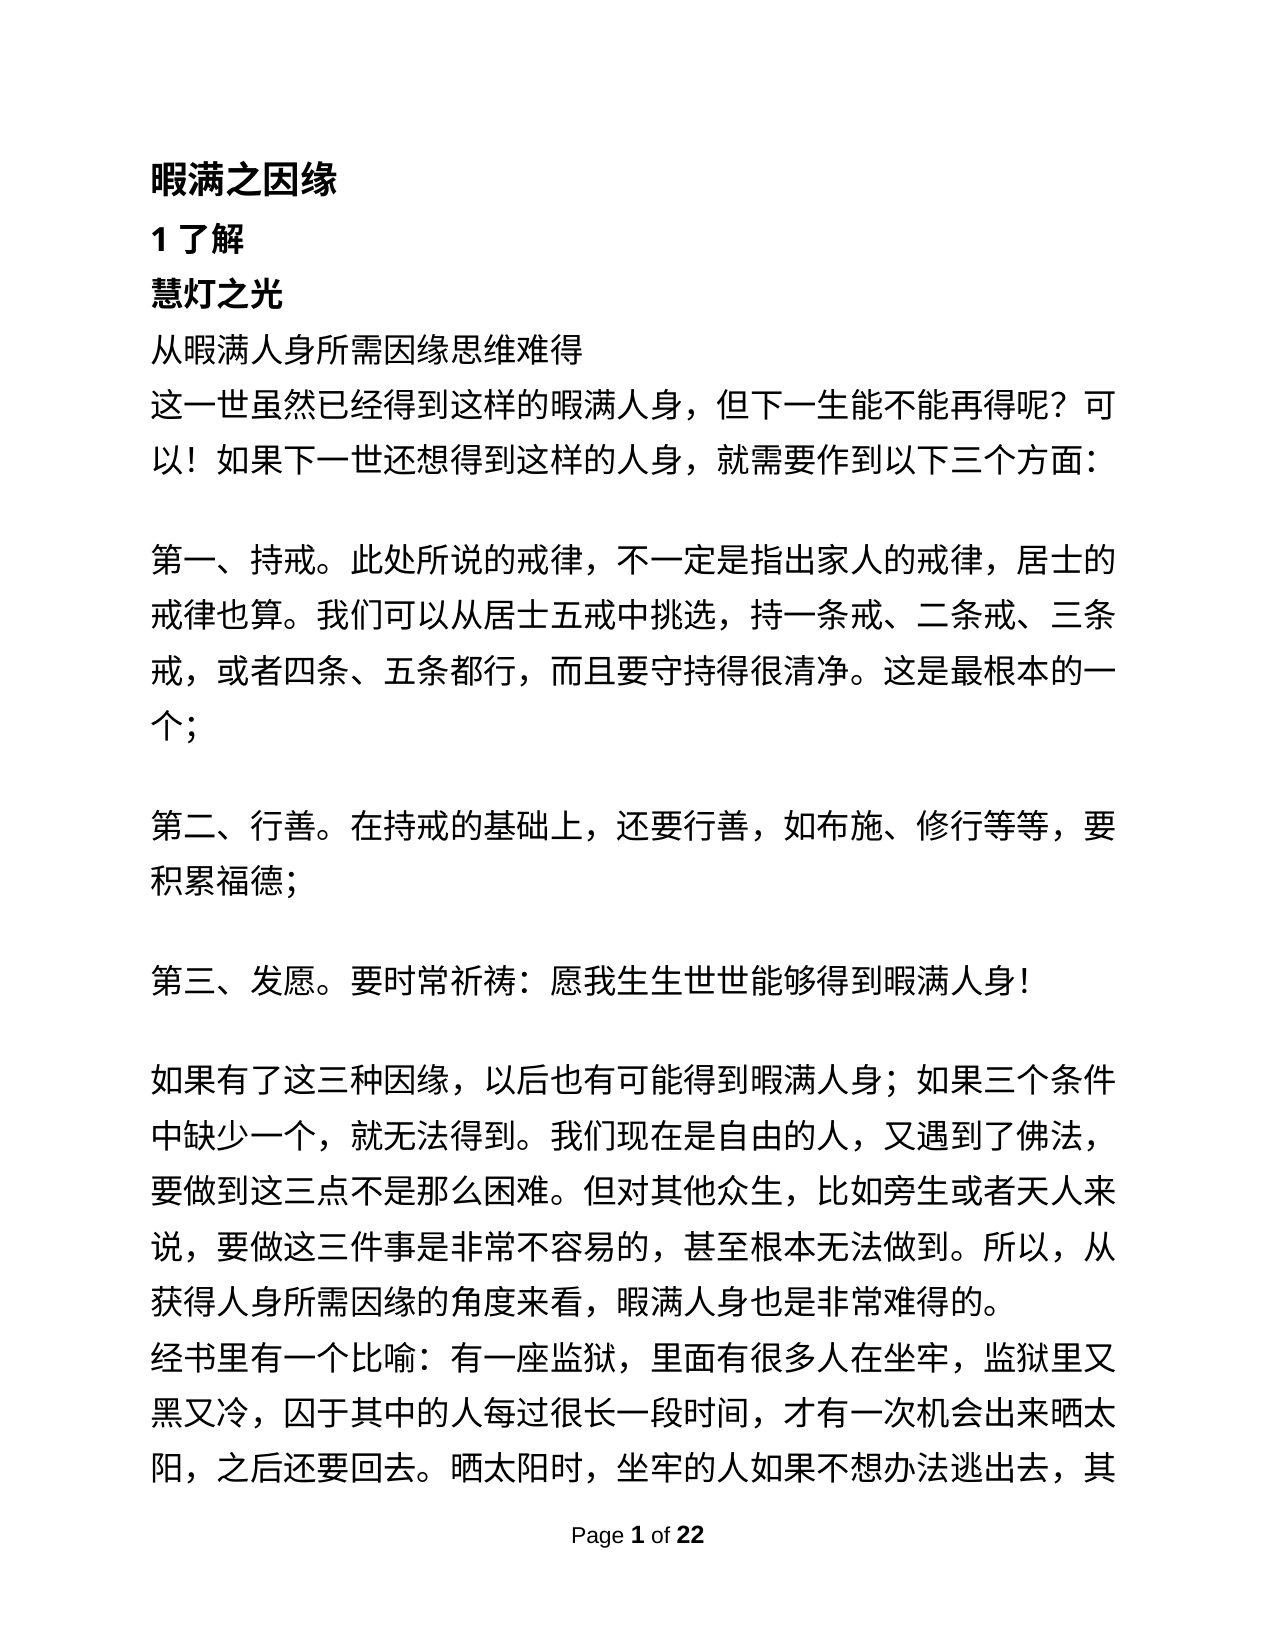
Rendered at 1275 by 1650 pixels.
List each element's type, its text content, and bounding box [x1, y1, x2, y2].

text 这一世虽然已经得到这样的暇满人身，但下一生能不能再得呢？可以！如果下一世还想得到这样的人身，就需要作到以下三个方面： [150, 379, 1125, 482]
text 第二、行善。在持戒的基础上，还要行善，如布施、修行等等，要积累福德； [150, 800, 1125, 903]
text 1 了解 [150, 212, 1125, 261]
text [150, 1331, 1125, 1490]
text 从暇满人身所需因缘思维难得 [150, 323, 1125, 372]
text 暇满之因缘 [150, 150, 1125, 204]
text 第三、发愿。要时常祈祷：愿我生生世世能够得到暇满人身！ [150, 955, 1125, 1003]
text 慧灯之光 [150, 268, 1125, 316]
text 如果有了这三种因缘，以后也有可能得到暇满人身；如果三个条件中缺少一个，就无法得到。我们现在是自由的人，又遇到了佛法，要做到这三点不是那么困难。但对其他众生，比如旁生或者天人来说，要做这三件事是非常不容易的，甚至根本无法做到。所以，从获得人身所需因缘的角度来看，暇满人身也是非常难得的。 [150, 1054, 1125, 1324]
text 第一、持戒。此处所说的戒律，不一定是指出家人的戒律，居士的戒律也算。我们可以从居士五戒中挑选，持一条戒、二条戒、三条戒，或者四条、五条都行，而且要守持得很清净。这是最根本的一个； [150, 534, 1125, 748]
